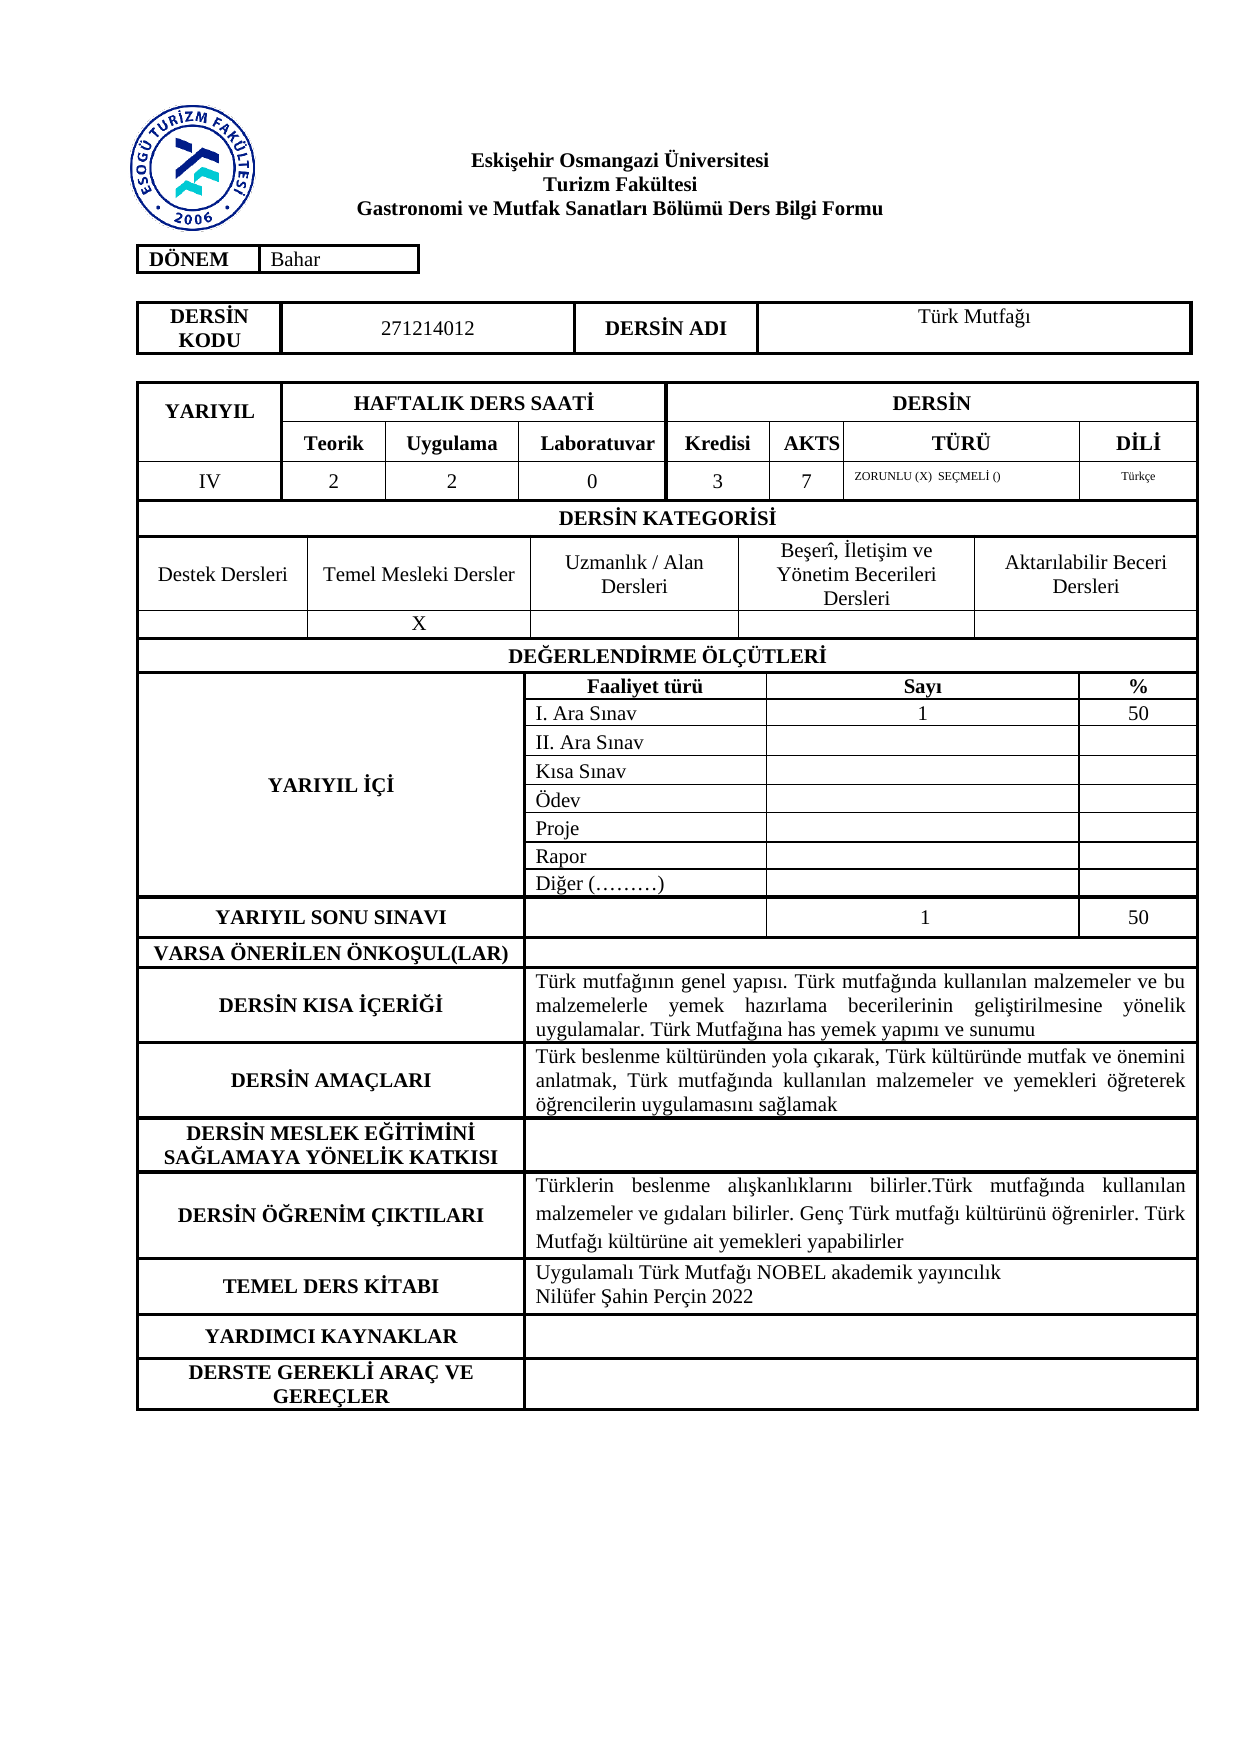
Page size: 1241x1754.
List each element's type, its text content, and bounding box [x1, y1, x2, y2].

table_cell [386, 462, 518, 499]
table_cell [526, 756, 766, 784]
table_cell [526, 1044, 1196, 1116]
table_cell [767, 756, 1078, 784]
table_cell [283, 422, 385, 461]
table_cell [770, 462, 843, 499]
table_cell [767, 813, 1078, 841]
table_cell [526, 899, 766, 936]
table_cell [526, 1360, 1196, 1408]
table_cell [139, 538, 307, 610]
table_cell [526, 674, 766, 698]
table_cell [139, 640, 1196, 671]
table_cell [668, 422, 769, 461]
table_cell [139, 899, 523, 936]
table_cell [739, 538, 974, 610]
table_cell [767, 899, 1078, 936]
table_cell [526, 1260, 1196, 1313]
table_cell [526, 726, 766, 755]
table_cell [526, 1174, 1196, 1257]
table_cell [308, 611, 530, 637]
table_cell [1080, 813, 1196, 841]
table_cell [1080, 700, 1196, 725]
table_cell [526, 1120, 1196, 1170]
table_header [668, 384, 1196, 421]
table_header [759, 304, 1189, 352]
picture [128, 103, 256, 232]
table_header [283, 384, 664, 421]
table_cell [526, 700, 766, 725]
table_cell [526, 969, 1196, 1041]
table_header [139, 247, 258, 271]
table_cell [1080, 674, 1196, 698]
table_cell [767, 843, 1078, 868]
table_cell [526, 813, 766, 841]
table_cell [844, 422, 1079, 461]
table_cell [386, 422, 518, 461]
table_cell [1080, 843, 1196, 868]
text Gastronomi ve Mutfak Sanatları Bölümü Ders Bilgi Formu [147, 196, 1093, 220]
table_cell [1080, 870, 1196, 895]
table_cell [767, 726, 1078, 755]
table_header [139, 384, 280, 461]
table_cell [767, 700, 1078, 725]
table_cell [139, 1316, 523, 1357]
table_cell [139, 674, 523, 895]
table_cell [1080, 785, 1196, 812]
text Eskişehir Osmangazi Üniversitesi [147, 148, 1093, 172]
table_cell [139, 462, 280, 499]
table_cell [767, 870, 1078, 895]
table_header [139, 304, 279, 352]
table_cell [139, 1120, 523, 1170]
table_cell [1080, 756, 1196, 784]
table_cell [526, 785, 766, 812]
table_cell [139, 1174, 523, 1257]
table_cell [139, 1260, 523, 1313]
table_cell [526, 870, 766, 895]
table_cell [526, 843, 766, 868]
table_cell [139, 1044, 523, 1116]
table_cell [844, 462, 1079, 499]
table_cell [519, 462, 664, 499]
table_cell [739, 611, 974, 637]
text Turizm Fakültesi [147, 172, 1093, 196]
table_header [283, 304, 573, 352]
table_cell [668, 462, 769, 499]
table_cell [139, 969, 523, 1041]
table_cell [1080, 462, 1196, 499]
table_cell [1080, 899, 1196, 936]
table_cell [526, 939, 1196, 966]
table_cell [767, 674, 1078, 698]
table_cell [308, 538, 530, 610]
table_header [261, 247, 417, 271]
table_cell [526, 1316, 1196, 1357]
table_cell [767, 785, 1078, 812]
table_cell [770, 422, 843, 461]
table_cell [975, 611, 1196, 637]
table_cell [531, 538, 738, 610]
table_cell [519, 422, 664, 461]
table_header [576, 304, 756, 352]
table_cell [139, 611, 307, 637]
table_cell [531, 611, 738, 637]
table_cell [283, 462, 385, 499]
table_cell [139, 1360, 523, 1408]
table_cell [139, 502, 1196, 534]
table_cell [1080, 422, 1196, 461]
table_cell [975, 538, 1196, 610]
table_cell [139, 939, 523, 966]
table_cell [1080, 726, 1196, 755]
